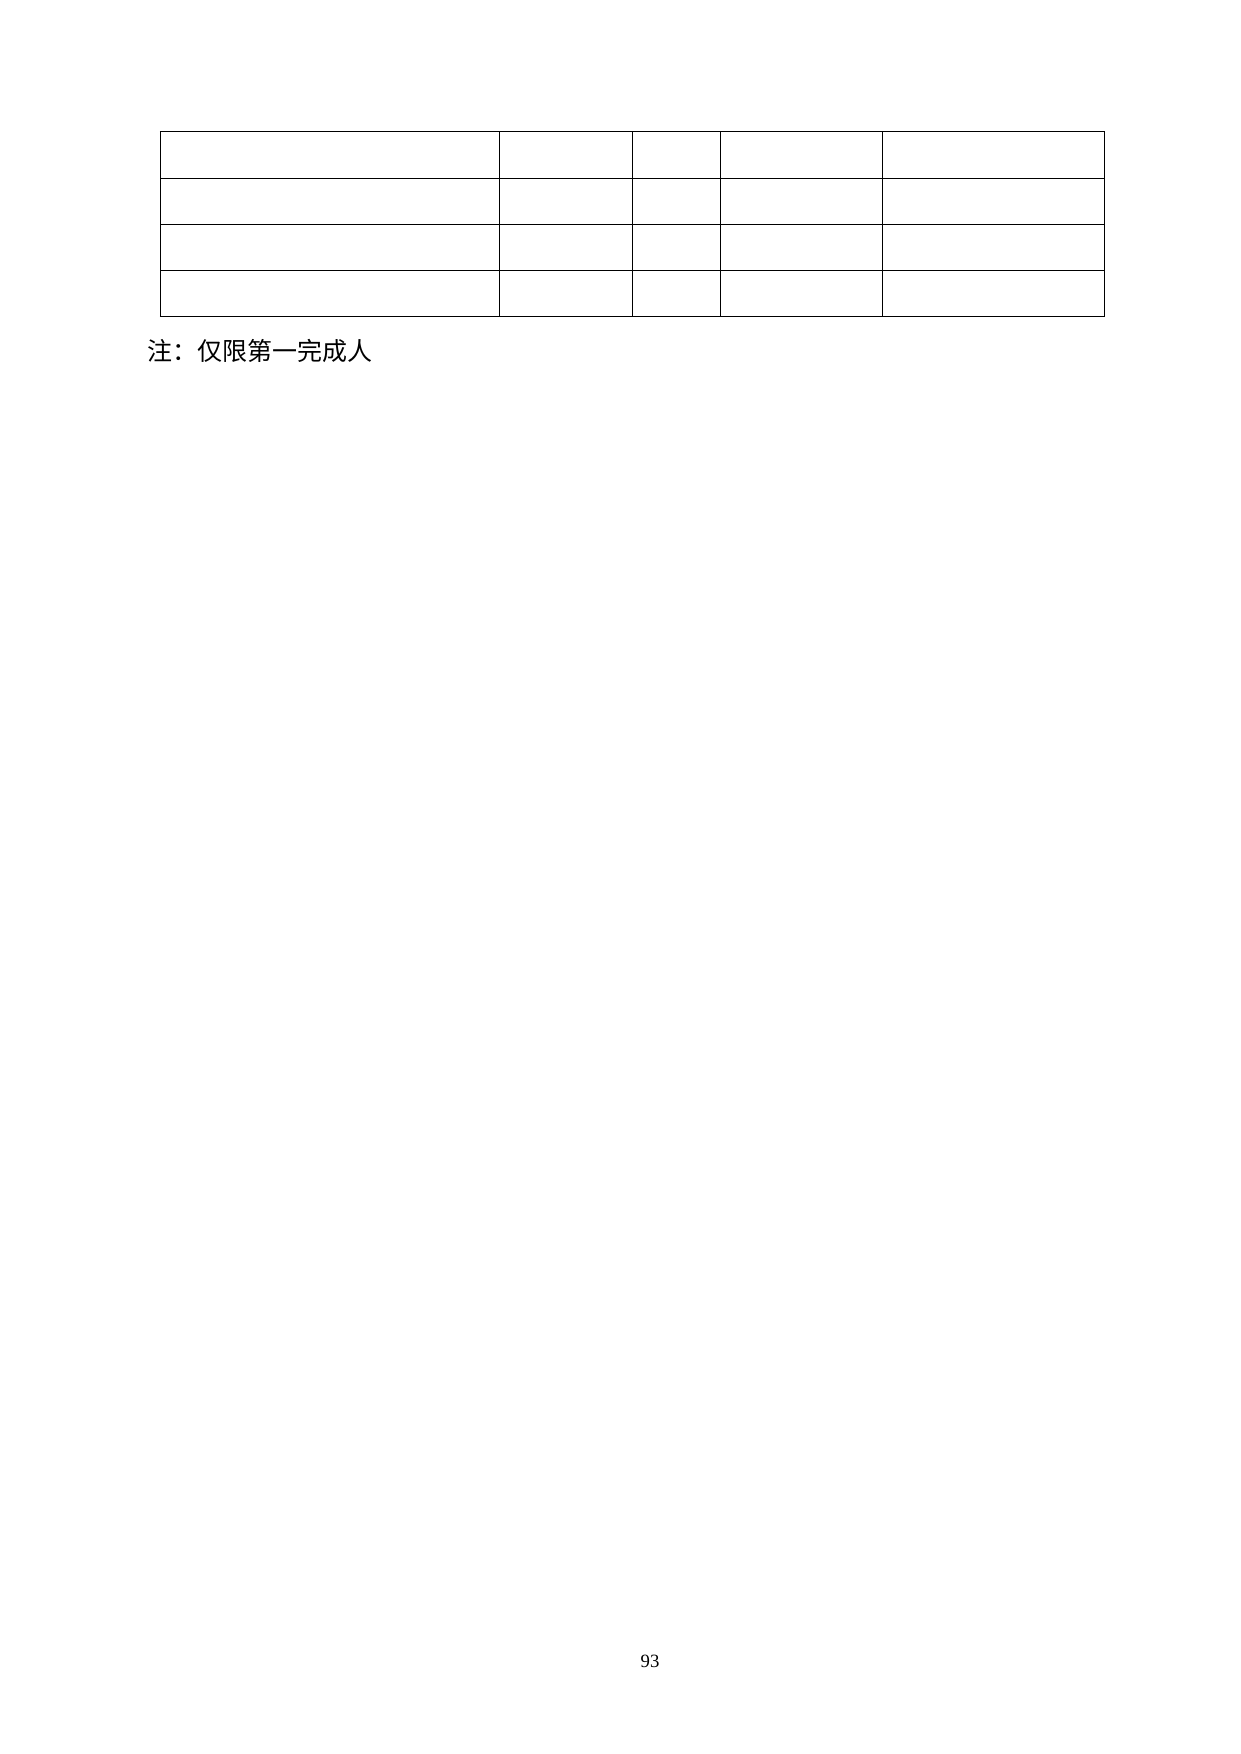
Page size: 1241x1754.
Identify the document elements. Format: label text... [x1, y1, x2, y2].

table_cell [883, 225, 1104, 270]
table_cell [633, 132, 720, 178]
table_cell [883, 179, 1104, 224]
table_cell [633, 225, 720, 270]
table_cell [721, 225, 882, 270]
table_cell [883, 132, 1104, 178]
text 注：仅限第一完成人 [148, 317, 1152, 382]
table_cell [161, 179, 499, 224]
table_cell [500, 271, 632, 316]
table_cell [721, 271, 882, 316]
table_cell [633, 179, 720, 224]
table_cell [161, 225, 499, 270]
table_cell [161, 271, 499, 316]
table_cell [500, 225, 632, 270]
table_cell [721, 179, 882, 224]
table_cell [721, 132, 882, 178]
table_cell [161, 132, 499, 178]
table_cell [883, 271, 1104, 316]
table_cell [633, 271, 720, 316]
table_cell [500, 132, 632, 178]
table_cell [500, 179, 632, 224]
